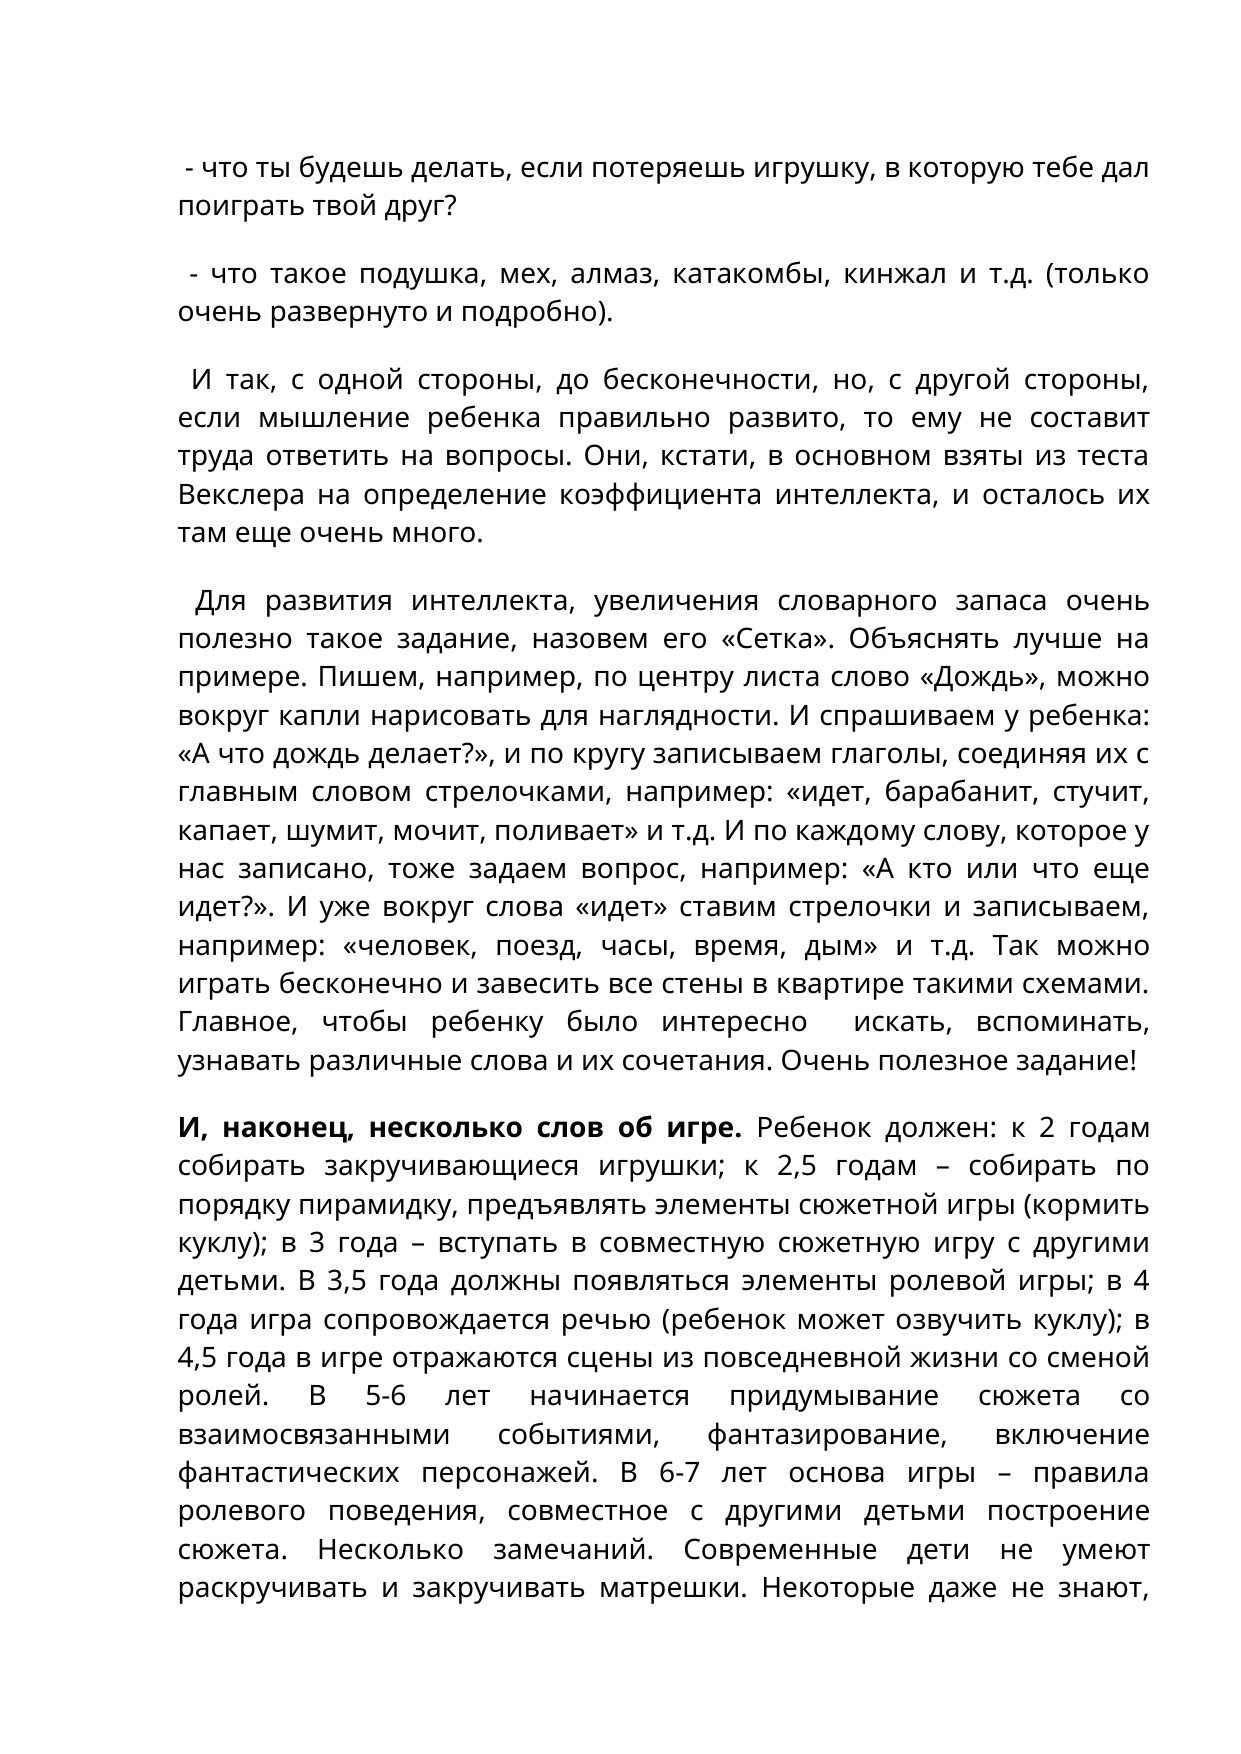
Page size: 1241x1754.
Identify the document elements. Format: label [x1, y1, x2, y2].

table_cell [177, 118, 1151, 1606]
